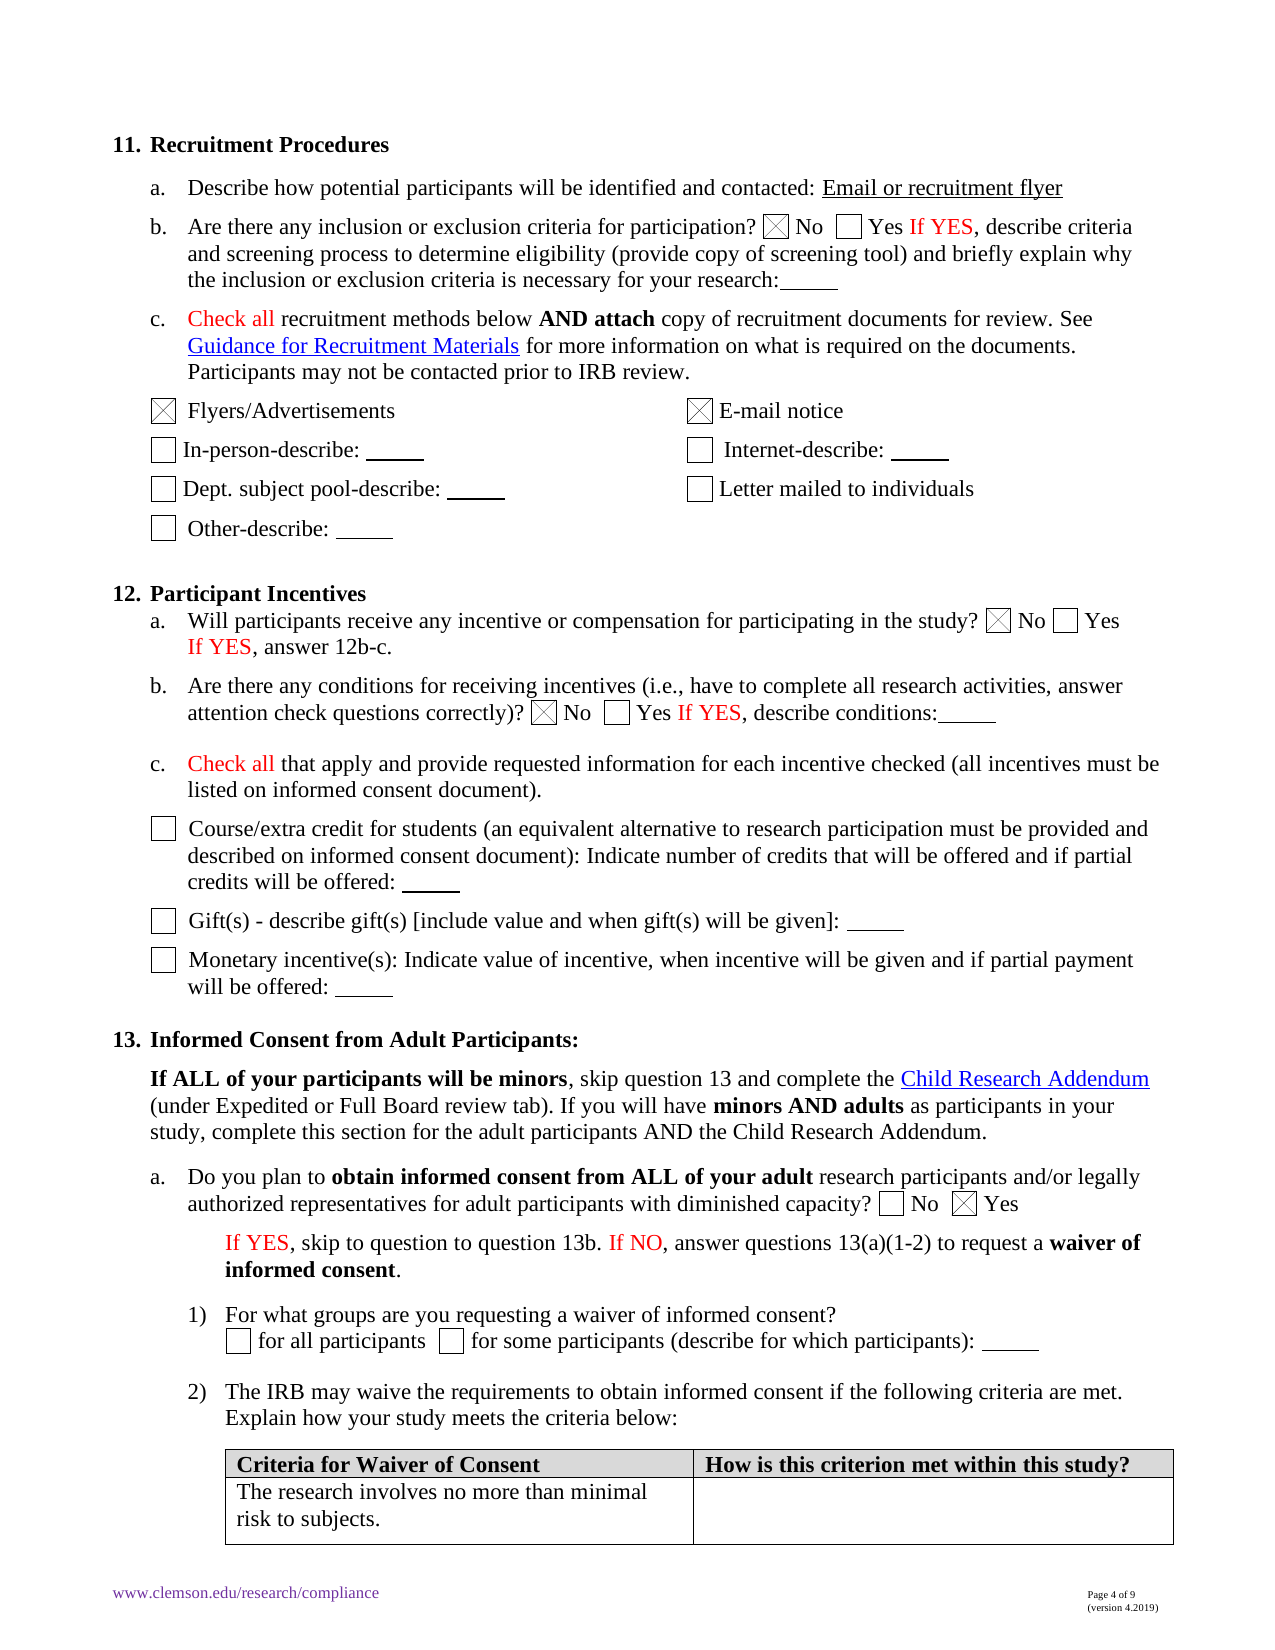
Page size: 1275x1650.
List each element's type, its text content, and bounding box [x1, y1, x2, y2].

list Recruitment Procedures [112, 131, 1162, 157]
text Monetary incentive(s): Indicate value of incentive, when incentive will be given and if partial payment will be offered: [150, 946, 1162, 999]
list Informed Consent from Adult Participants: [112, 1026, 1162, 1052]
text Course/extra credit for students (an equivalent alternative to research participation must be provided and described on informed consent document): Indicate number of credits that will be offered and if partial credits will be offered: [150, 815, 1162, 895]
table_cell Dept. subject pool-describe: [139, 475, 675, 514]
table_header How is this criterion met within this study? [694, 1450, 1173, 1477]
list Describe how potential participants will be identified and contacted: Email or recruitment flyer [150, 174, 1162, 200]
table_header Flyers/Advertisements [139, 397, 675, 436]
list Will participants receive any incentive or compensation for participating in the study? No Yes [150, 607, 986, 633]
list Do you plan to obtain informed consent from ALL of your adult research participants and/or legally authorized representatives for adult participants with diminished capacity? No Yes [150, 1163, 1162, 1216]
table_cell Other-describe: [139, 514, 1211, 553]
table_cell The research involves no more than minimal risk to subjects. [226, 1478, 693, 1544]
list Check all that apply and provide requested information for each incentive checked (all incentives must be listed on informed consent document). [150, 749, 1162, 802]
text Gift(s) - describe gift(s) [include value and when gift(s) will be given]: [150, 907, 1162, 934]
list Are there any inclusion or exclusion criteria for participation? No Yes If YES, describe criteria and screening process to determine eligibility (provide copy of screening tool) and briefly explain why the inclusion or exclusion criteria is necessary for your research: [150, 213, 1162, 292]
table_cell [694, 1478, 1173, 1544]
table_cell Internet-describe: [675, 436, 1211, 475]
list Participant Incentives [112, 580, 1162, 607]
text If YES, answer 12b-c. [187, 633, 1162, 660]
text If ALL of your participants will be minors, skip question 13 and complete the Child Research Addendum (under Expedited or Full Board review tab). If you will have minors AND adults as participants in your study, complete this section for the adult participants AND the Child Research Addendum. [150, 1065, 1162, 1145]
text If YES, skip to question to question 13b. If NO, answer questions 13(a)(1-2) to request a waiver of informed consent. [225, 1229, 1162, 1282]
table_header E-mail notice [675, 397, 1211, 436]
list The IRB may waive the requirements to obtain informed consent if the following criteria are met. Explain how your study meets the criteria below: [187, 1378, 1162, 1431]
list Check all recruitment methods below AND attach copy of recruitment documents for review. See Guidance for Recruitment Materials for more information on what is required on the documents. Participants may not be contacted prior to IRB review. [150, 305, 1162, 385]
table_header Criteria for Waiver of Consent [226, 1450, 693, 1477]
list Are there any conditions for receiving incentives (i.e., have to complete all research activities, answer attention check questions correctly)? No Yes If YES, describe conditions: [150, 672, 1162, 749]
text for all participants for some participants (describe for which participants): [112, 1327, 1162, 1378]
table_cell Letter mailed to individuals [675, 475, 1211, 514]
table_cell In-person-describe: [139, 436, 675, 475]
list For what groups are you requesting a waiver of informed consent? [187, 1301, 1162, 1327]
